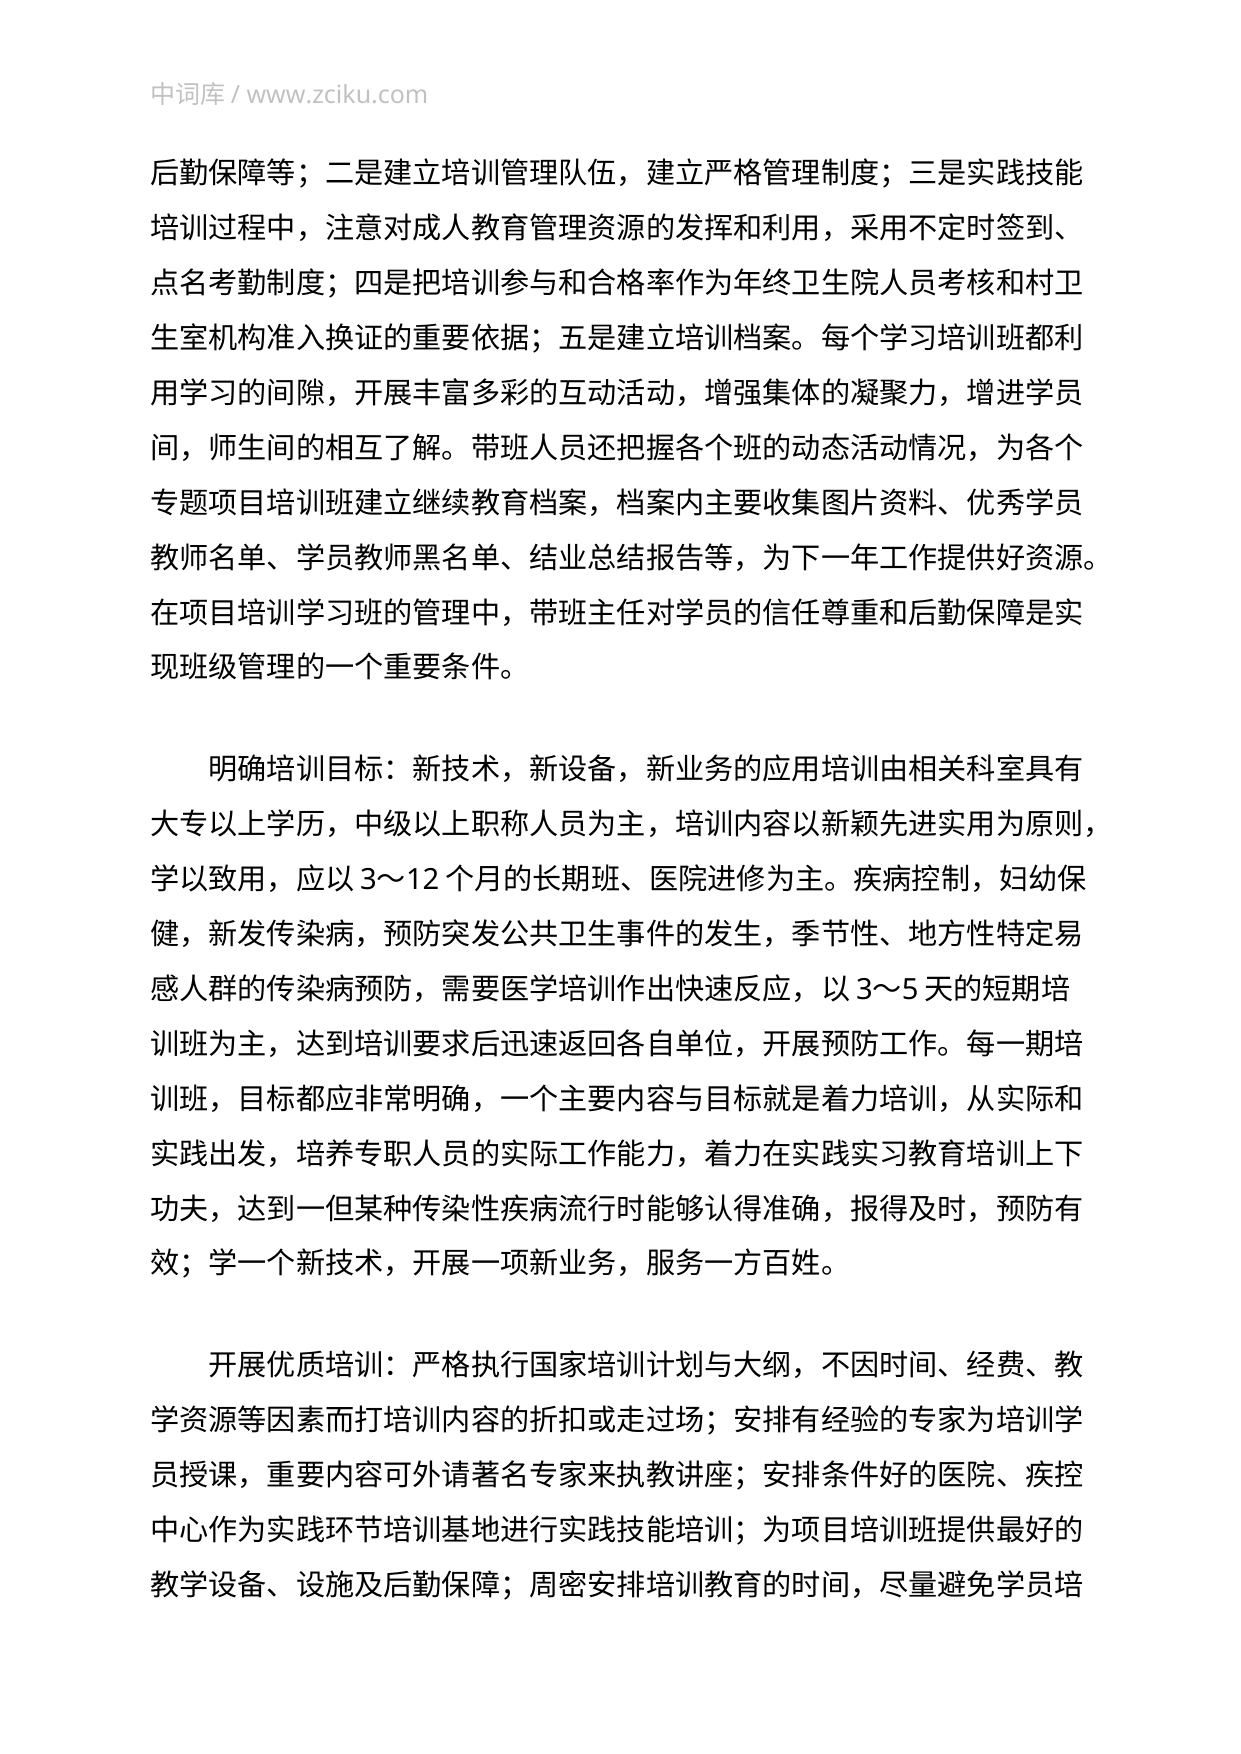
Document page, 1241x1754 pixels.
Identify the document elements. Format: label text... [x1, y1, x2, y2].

text 明确培训目标：新技术，新设备，新业务的应用培训由相关科室具有大专以上学历，中级以上职称人员为主，培训内容以新颖先进实用为原则，学以致用，应以3～12个月的长期班、医院进修为主。疾病控制，妇幼保健，新发传染病，预防突发公共卫生事件的发生，季节性、地方性特定易感人群的传染病预防，需要医学培训作出快速反应，以3～5天的短期培训班为主，达到培训要求后迅速返回各自单位，开展预防工作。每一期培训班，目标都应非常明确，一个主要内容与目标就是着力培训，从实际和实践出发，培养专职人员的实际工作能力，着力在实践实习教育培训上下功夫，达到一但某种传染性疾病流行时能够认得准确，报得及时，预防有效；学一个新技术，开展一项新业务，服务一方百姓。 [150, 746, 1090, 1282]
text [150, 150, 1090, 686]
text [150, 1342, 1090, 1604]
